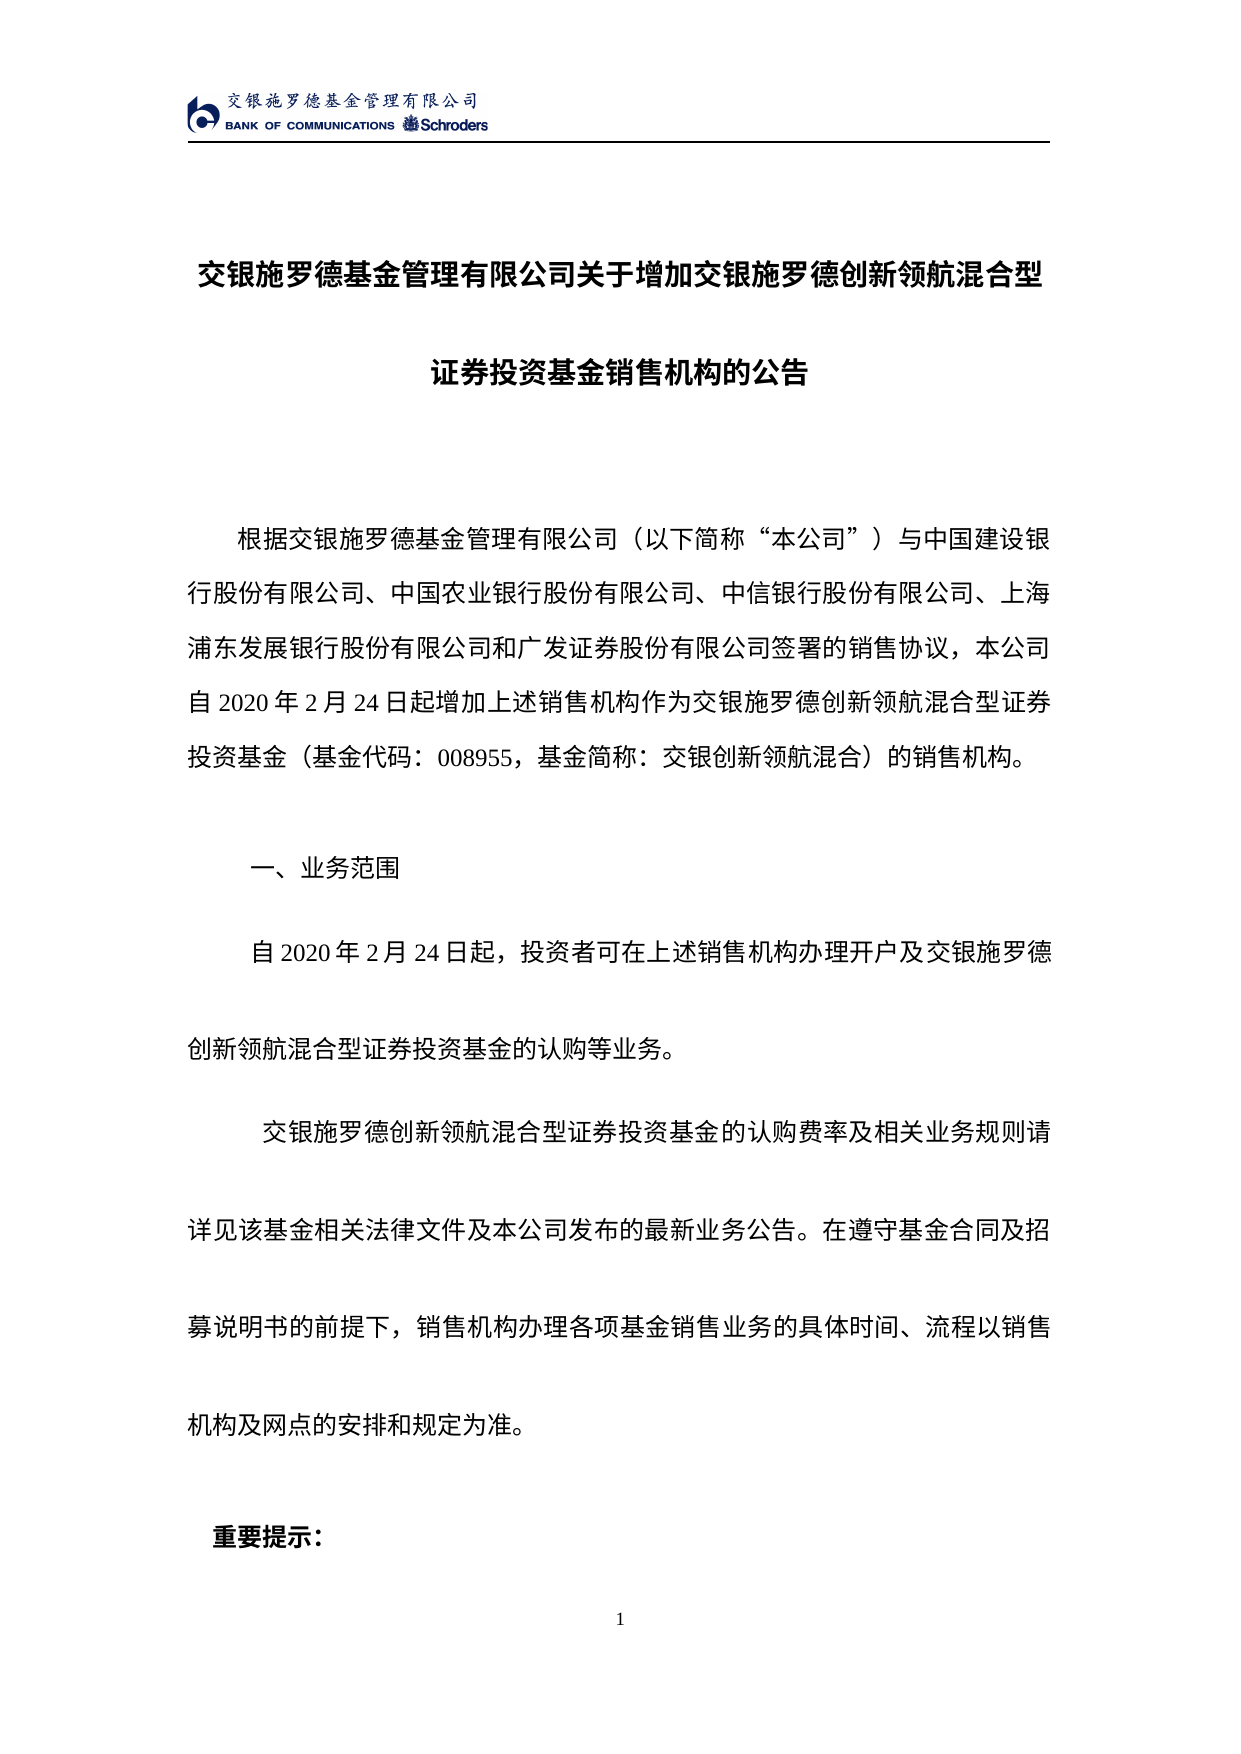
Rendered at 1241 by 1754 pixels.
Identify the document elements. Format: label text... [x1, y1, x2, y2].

text 根据交银施罗德基金管理有限公司（以下简称“本公司”）与中国建设银行股份有限公司、中国农业银行股份有限公司、中信银行股份有限公司、上海浦东发展银行股份有限公司和广发证券股份有限公司签署的销售协议，本公司自2020年2月24日起增加上述销售机构作为交银施罗德创新领航混合型证券投资基金（基金代码：008955，基金简称：交银创新领航混合）的销售机构。 [187, 519, 1053, 773]
picture [187, 93, 488, 133]
text 交银施罗德创新领航混合型证券投资基金的认购费率及相关业务规则请详见该基金相关法律文件及本公司发布的最新业务公告。在遵守基金合同及招募说明书的前提下，销售机构办理各项基金销售业务的具体时间、流程以销售机构及网点的安排和规定为准。 [187, 1098, 1053, 1456]
text 一、业务范围 [187, 834, 1053, 899]
text 重要提示： [187, 1517, 1053, 1553]
text 自2020年2月24日起，投资者可在上述销售机构办理开户及交银施罗德创新领航混合型证券投资基金的认购等业务。 [187, 918, 1053, 1080]
text 交银施罗德基金管理有限公司关于增加交银施罗德创新领航混合型证券投资基金销售机构的公告 [187, 241, 1053, 403]
